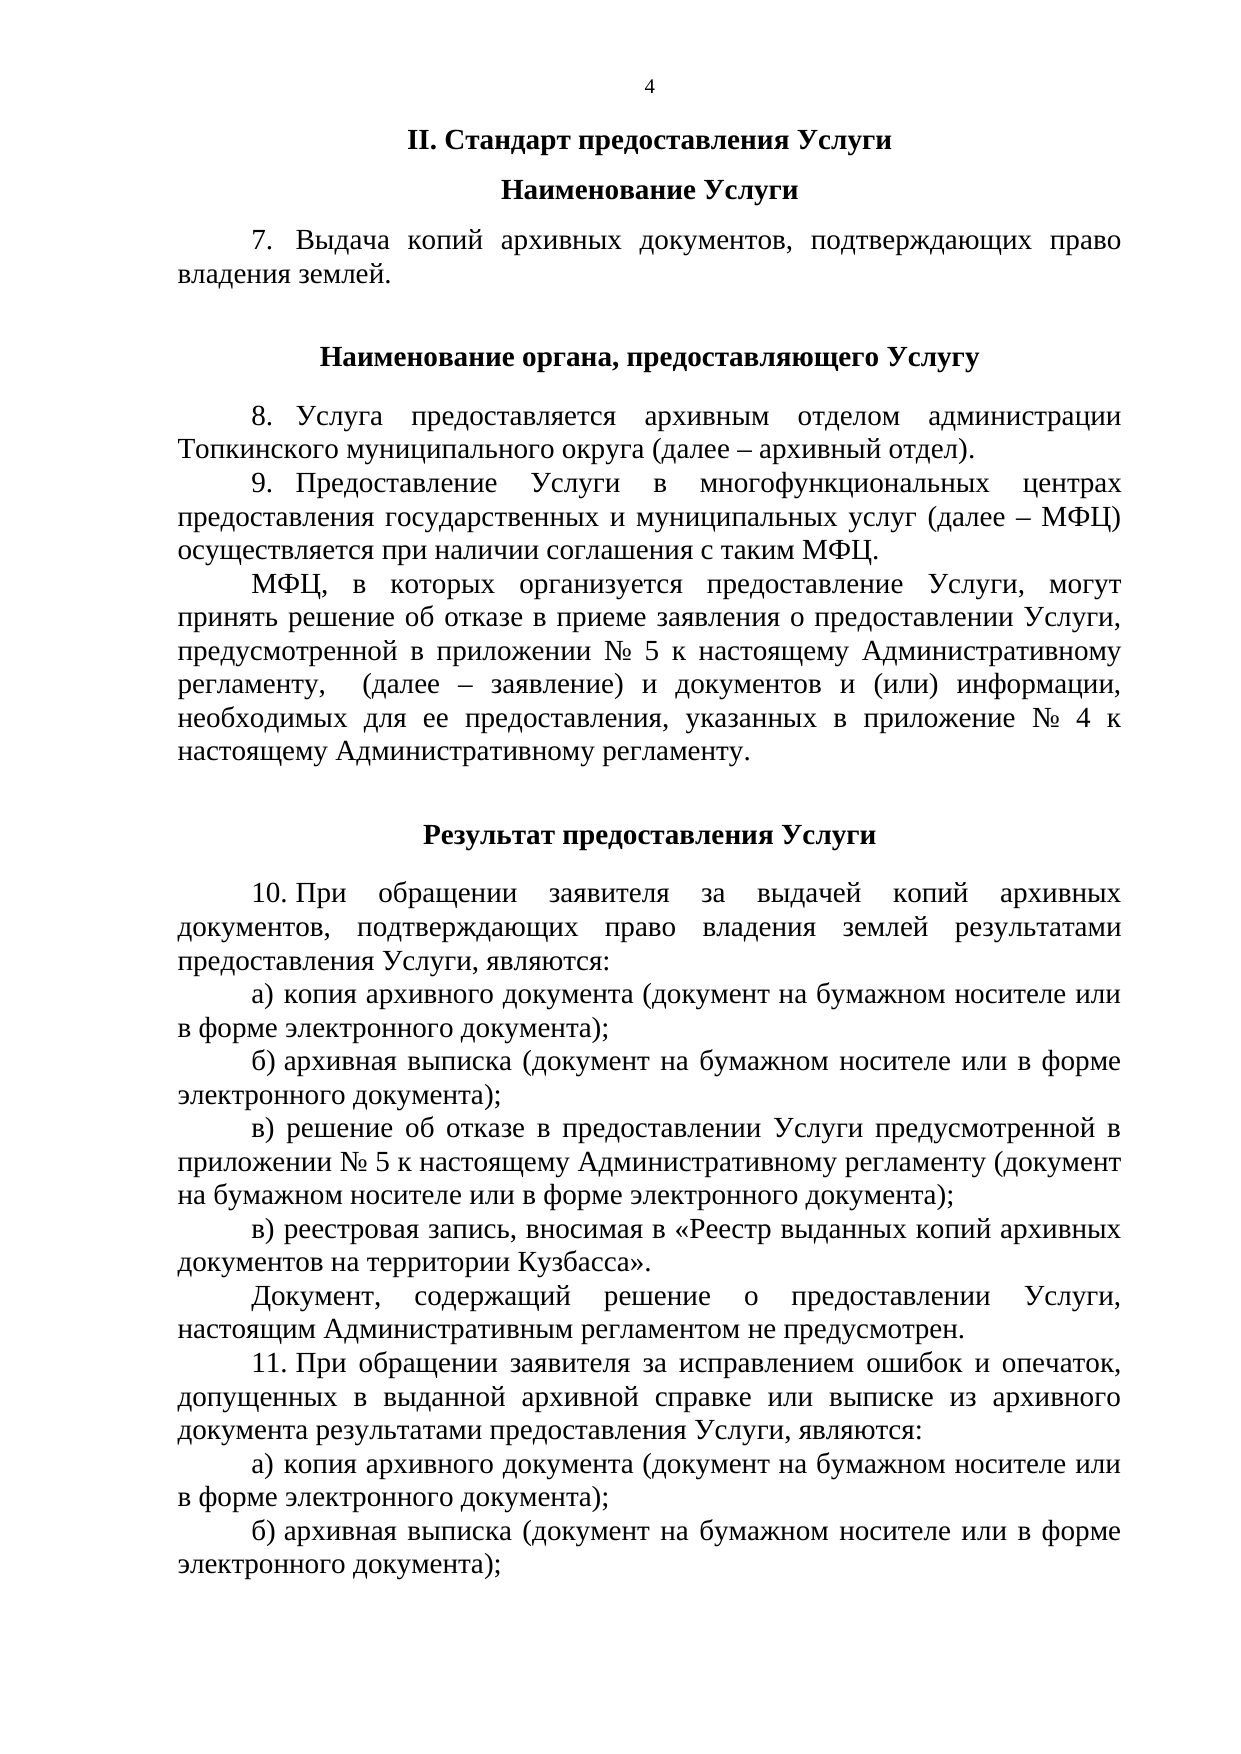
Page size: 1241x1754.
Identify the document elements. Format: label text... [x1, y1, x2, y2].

text Результат предоставления Услуги [177, 817, 1122, 851]
text Наименование органа, предоставляющего Услугу [177, 339, 1122, 373]
text Наименование Услуги [177, 172, 1122, 206]
list При обращении заявителя за выдачей копий архивных документов, подтверждающих право владения землей результатами предоставления Услуги, являются: [177, 876, 1122, 976]
list архивная выписка (документ на бумажном носителе или в форме электронного документа); [177, 1043, 1122, 1110]
text II. Стандарт предоставления Услуги [177, 122, 1122, 156]
list копия архивного документа (документ на бумажном носителе или в форме электронного документа); [177, 1446, 1122, 1513]
list Предоставление Услуги в многофункциональных центрах предоставления государственных и муниципальных услуг (далее – МФЦ) осуществляется при наличии соглашения с таким МФЦ. [177, 465, 1122, 566]
list Выдача копий архивных документов, подтверждающих право владения землей. [177, 222, 1122, 289]
list реестровая запись, вносимая в «Реестр выданных копий архивных документов на территории Кузбасса». [177, 1211, 1122, 1278]
list Услуга предоставляется архивным отделом администрации Топкинского муниципального округа (далее – архивный отдел). [177, 398, 1122, 465]
text МФЦ, в которых организуется предоставление Услуги, могут принять решение об отказе в приеме заявления о предоставлении Услуги, предусмотренной в приложении № 5 к настоящему Административному регламенту, (далее – заявление) и документов и (или) информации, необходимых для ее предоставления, указанных в приложение № 4 к настоящему Административному регламенту. [177, 566, 1122, 767]
list копия архивного документа (документ на бумажном носителе или в форме электронного документа); [177, 976, 1122, 1043]
list архивная выписка (документ на бумажном носителе или в форме электронного документа); [177, 1513, 1122, 1580]
text Документ, содержащий решение о предоставлении Услуги, настоящим Административным регламентом не предусмотрен. [177, 1278, 1122, 1345]
list При обращении заявителя за исправлением ошибок и опечаток, допущенных в выданной архивной справке или выписке из архивного документа результатами предоставления Услуги, являются: [177, 1345, 1122, 1446]
text в) решение об отказе в предоставлении Услуги предусмотренной в приложении № 5 к настоящему Административному регламенту (документ на бумажном носителе или в форме электронного документа); [177, 1110, 1122, 1211]
